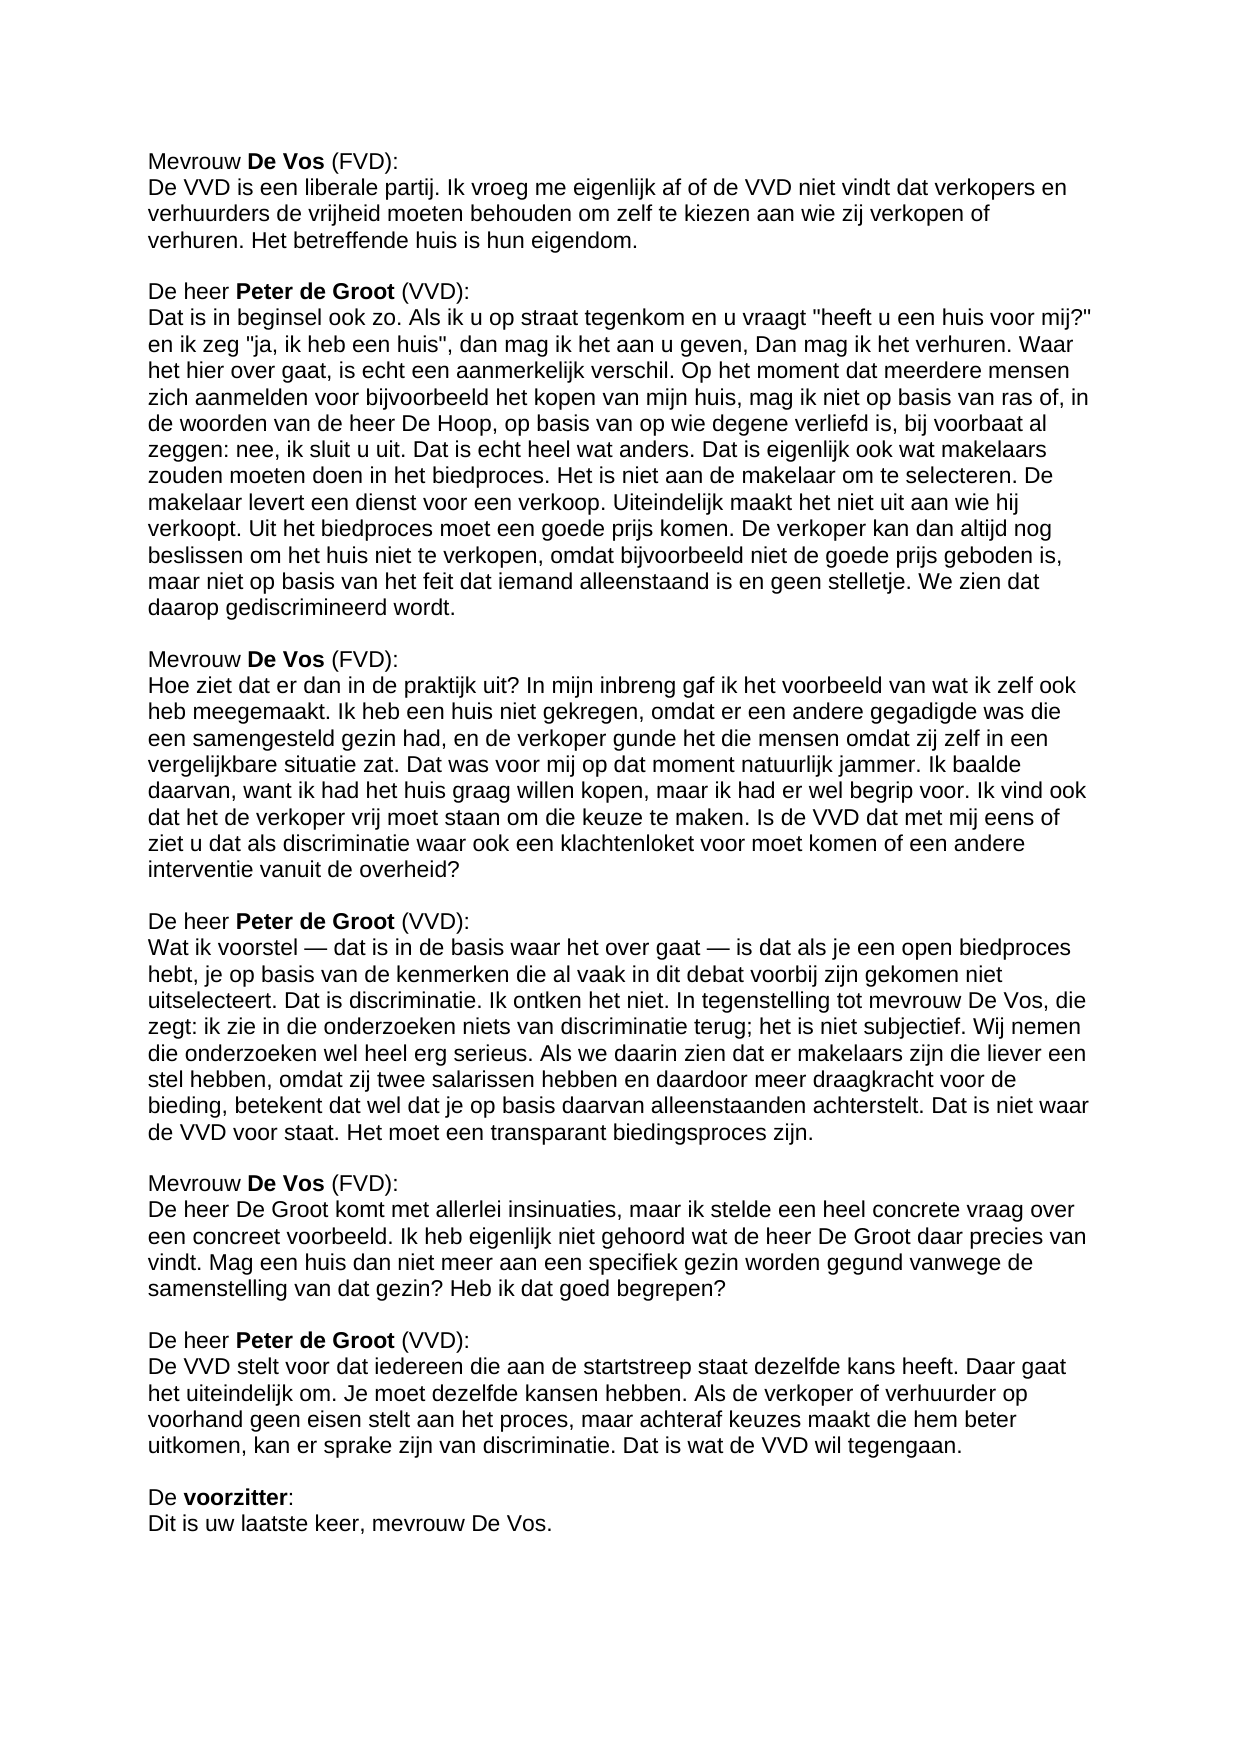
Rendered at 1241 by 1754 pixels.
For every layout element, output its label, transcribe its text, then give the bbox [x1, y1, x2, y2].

text De heer Peter de Groot (VVD): Wat ik voorstel — dat is in de basis waar het over gaat — is dat als je een open biedproces hebt, je op basis van de kenmerken die al vaak in dit debat voorbij zijn gekomen niet uitselecteert. Dat is discriminatie. Ik ontken het niet. In tegenstelling tot mevrouw De Vos, die zegt: ik zie in die onderzoeken niets van discriminatie terug; het is niet subjectief. Wij nemen die onderzoeken wel heel erg serieus. Als we daarin zien dat er makelaars zijn die liever een stel hebben, omdat zij twee salarissen hebben en daardoor meer draagkracht voor de bieding, betekent dat wel dat je op basis daarvan alleenstaanden achterstelt. Dat is niet waar de VVD voor staat. Het moet een transparant biedingsproces zijn. [148, 908, 1093, 1145]
text Mevrouw De Vos (FVD): De heer De Groot komt met allerlei insinuaties, maar ik stelde een heel concrete vraag over een concreet voorbeeld. Ik heb eigenlijk niet gehoord wat de heer De Groot daar precies van vindt. Mag een huis dan niet meer aan een specifiek gezin worden gegund vanwege de samenstelling van dat gezin? Heb ik dat goed begrepen? [148, 1170, 1093, 1302]
text De heer Peter de Groot (VVD): De VVD stelt voor dat iedereen die aan de startstreep staat dezelfde kans heeft. Daar gaat het uiteindelijk om. Je moet dezelfde kansen hebben. Als de verkoper of verhuurder op voorhand geen eisen stelt aan het proces, maar achteraf keuzes maakt die hem beter uitkomen, kan er sprake zijn van discriminatie. Dat is wat de VVD wil tegengaan. [148, 1327, 1093, 1458]
text De heer Peter de Groot (VVD): Dat is in beginsel ook zo. Als ik u op straat tegenkom en u vraagt "heeft u een huis voor mij?" en ik zeg "ja, ik heb een huis", dan mag ik het aan u geven, Dan mag ik het verhuren. Waar het hier over gaat, is echt een aanmerkelijk verschil. Op het moment dat meerdere mensen zich aanmelden voor bijvoorbeeld het kopen van mijn huis, mag ik niet op basis van ras of, in de woorden van de heer De Hoop, op basis van op wie degene verliefd is, bij voorbaat al zeggen: nee, ik sluit u uit. Dat is echt heel wat anders. Dat is eigenlijk ook wat makelaars zouden moeten doen in het biedproces. Het is niet aan de makelaar om te selecteren. De makelaar levert een dienst voor een verkoop. Uiteindelijk maakt het niet uit aan wie hij verkoopt. Uit het biedproces moet een goede prijs komen. De verkoper kan dan altijd nog beslissen om het huis niet te verkopen, omdat bijvoorbeeld niet de goede prijs geboden is, maar niet op basis van het feit dat iemand alleenstaand is en geen stelletje. We zien dat daarop gediscrimineerd wordt. [148, 278, 1093, 621]
text De voorzitter: Dit is uw laatste keer, mevrouw De Vos. [148, 1483, 1093, 1536]
text Mevrouw De Vos (FVD): De VVD is een liberale partij. Ik vroeg me eigenlijk af of de VVD niet vindt dat verkopers en verhuurders de vrijheid moeten behouden om zelf te kiezen aan wie zij verkopen of verhuren. Het betreffende huis is hun eigendom. [148, 148, 1093, 253]
text Mevrouw De Vos (FVD): Hoe ziet dat er dan in de praktijk uit? In mijn inbreng gaf ik het voorbeeld van wat ik zelf ook heb meegemaakt. Ik heb een huis niet gekregen, omdat er een andere gegadigde was die een samengesteld gezin had, en de verkoper gunde het die mensen omdat zij zelf in een vergelijkbare situatie zat. Dat was voor mij op dat moment natuurlijk jammer. Ik baalde daarvan, want ik had het huis graag willen kopen, maar ik had er wel begrip voor. Ik vind ook dat het de verkoper vrij moet staan om die keuze te maken. Is de VVD dat met mij eens of ziet u dat als discriminatie waar ook een klachtenloket voor moet komen of een andere interventie vanuit de overheid? [148, 646, 1093, 883]
